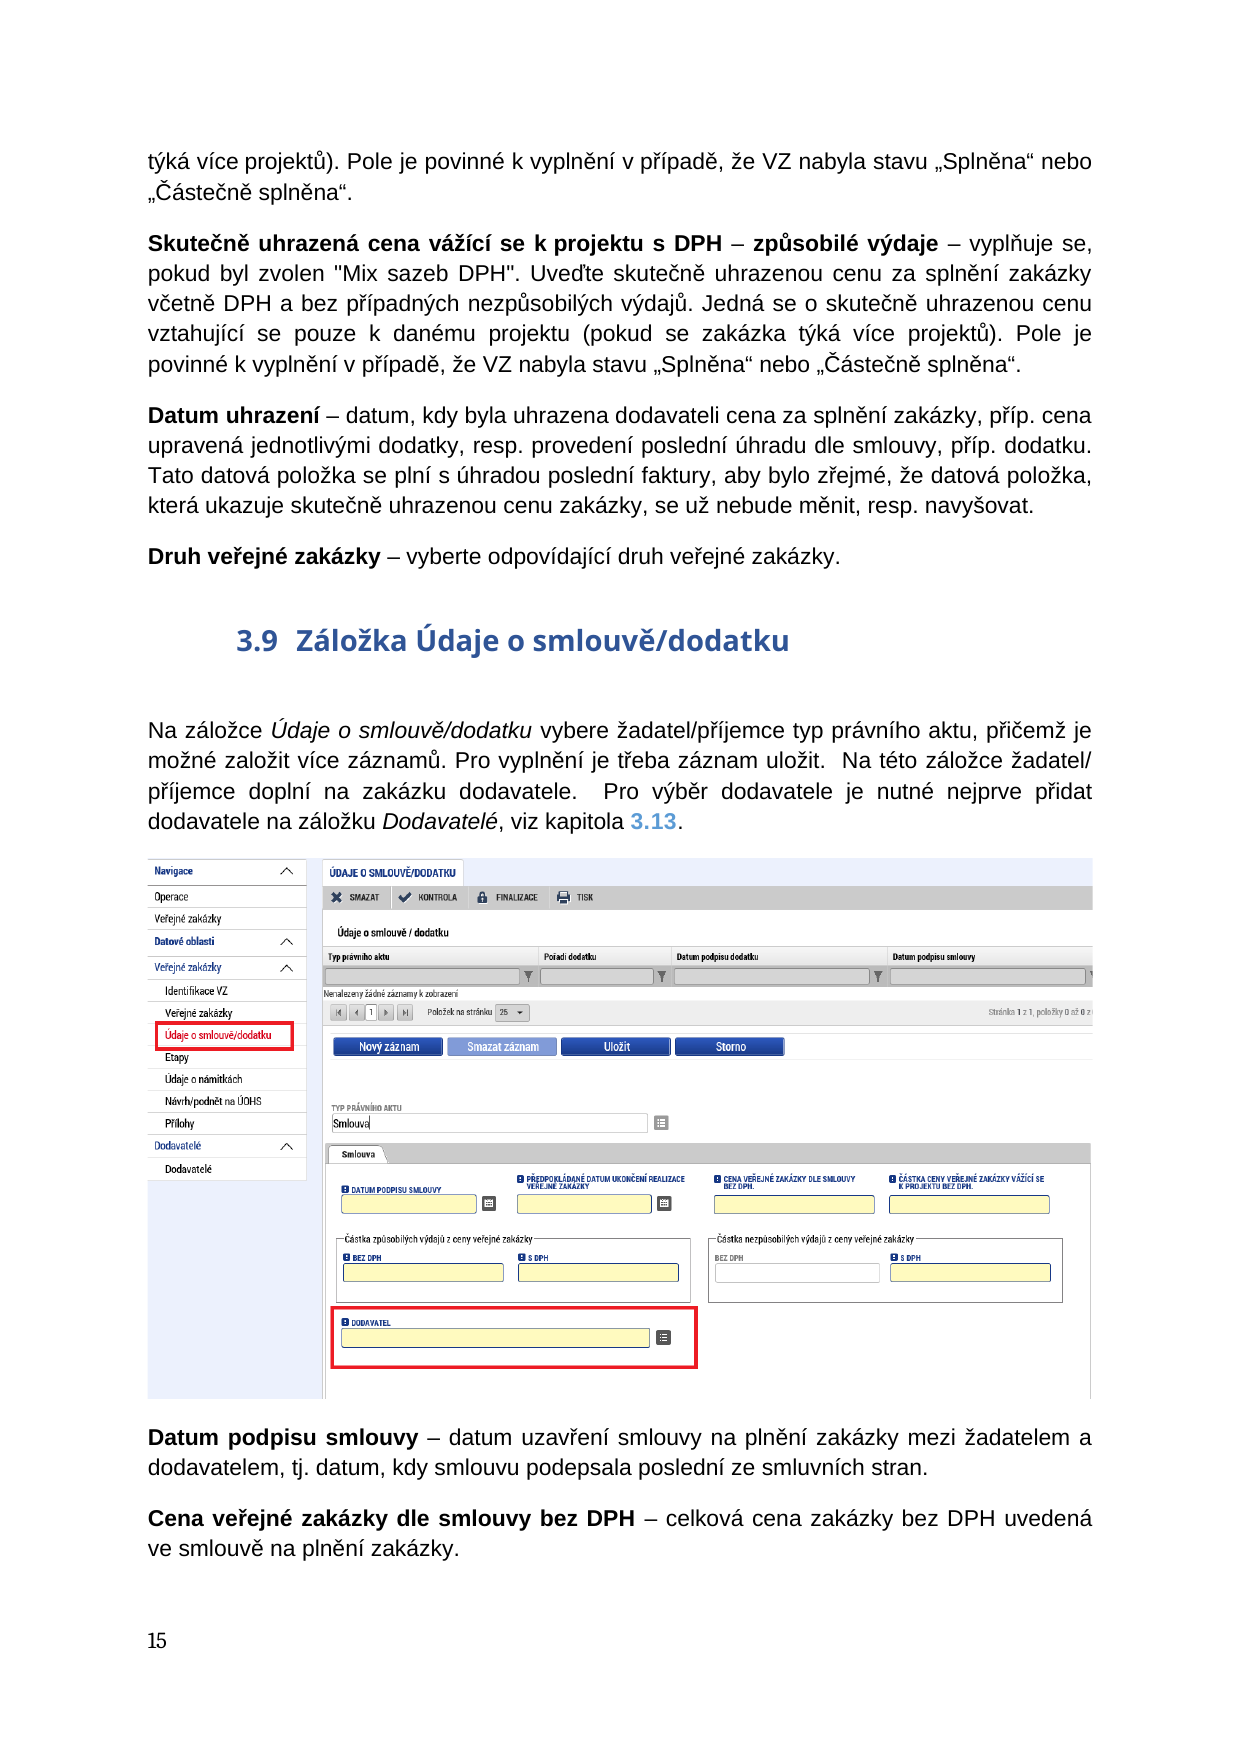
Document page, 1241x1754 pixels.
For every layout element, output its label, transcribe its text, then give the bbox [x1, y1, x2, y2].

subtitle Záložka Údaje o smlouvě/dodatku [236, 621, 1093, 660]
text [148, 148, 1093, 205]
text Datum podpisu smlouvy – datum uzavření smlouvy na plnění zakázky mezi žadatelem a dodavatelem, tj. datum, kdy smlouvu podepsala poslední ze smluvních stran. [148, 1424, 1093, 1480]
text Cena veřejné zakázky dle smlouvy bez DPH – celková cena zakázky bez DPH uvedená ve smlouvě na plnění zakázky. [148, 1505, 1093, 1561]
picture [147, 858, 1093, 1399]
text Datum uhrazení – datum, kdy byla uhrazena dodavateli cena za splnění zakázky, příp. cena upravená jednotlivými dodatky, resp. provedení poslední úhradu dle smlouvy, příp. dodatku. Tato datová položka se plní s úhradou poslední faktury, aby bylo zřejmé, že datová položka, která ukazuje skutečně uhrazenou cenu zakázky, se už nebude měnit, resp. navyšovat. [148, 402, 1093, 518]
text Skutečně uhrazená cena vážící se k projektu s DPH – způsobilé výdaje – vyplňuje se, pokud byl zvolen "Mix sazeb DPH". Uveďte skutečně uhrazenou cenu za splnění zakázky včetně DPH a bez případných nezpůsobilých výdajů. Jedná se o skutečně uhrazenou cenu vztahující se pouze k danému projektu (pokud se zakázka týká více projektů). Pole je povinné k vyplnění v případě, že VZ nabyla stavu „Splněna“ nebo „Částečně splněna“. [148, 230, 1093, 377]
text Na záložce Údaje o smlouvě/dodatku vybere žadatel/příjemce typ právního aktu, přičemž je možné založit více záznamů. Pro vyplnění je třeba záznam uložit. Na této záložce žadatel/ příjemce doplní na zakázku dodavatele. Pro výběr dodavatele je nutné nejprve přidat dodavatele na záložku Dodavatelé, viz kapitola 3.13. [148, 717, 1093, 834]
text Druh veřejné zakázky – vyberte odpovídající druh veřejné zakázky. [148, 543, 1093, 569]
